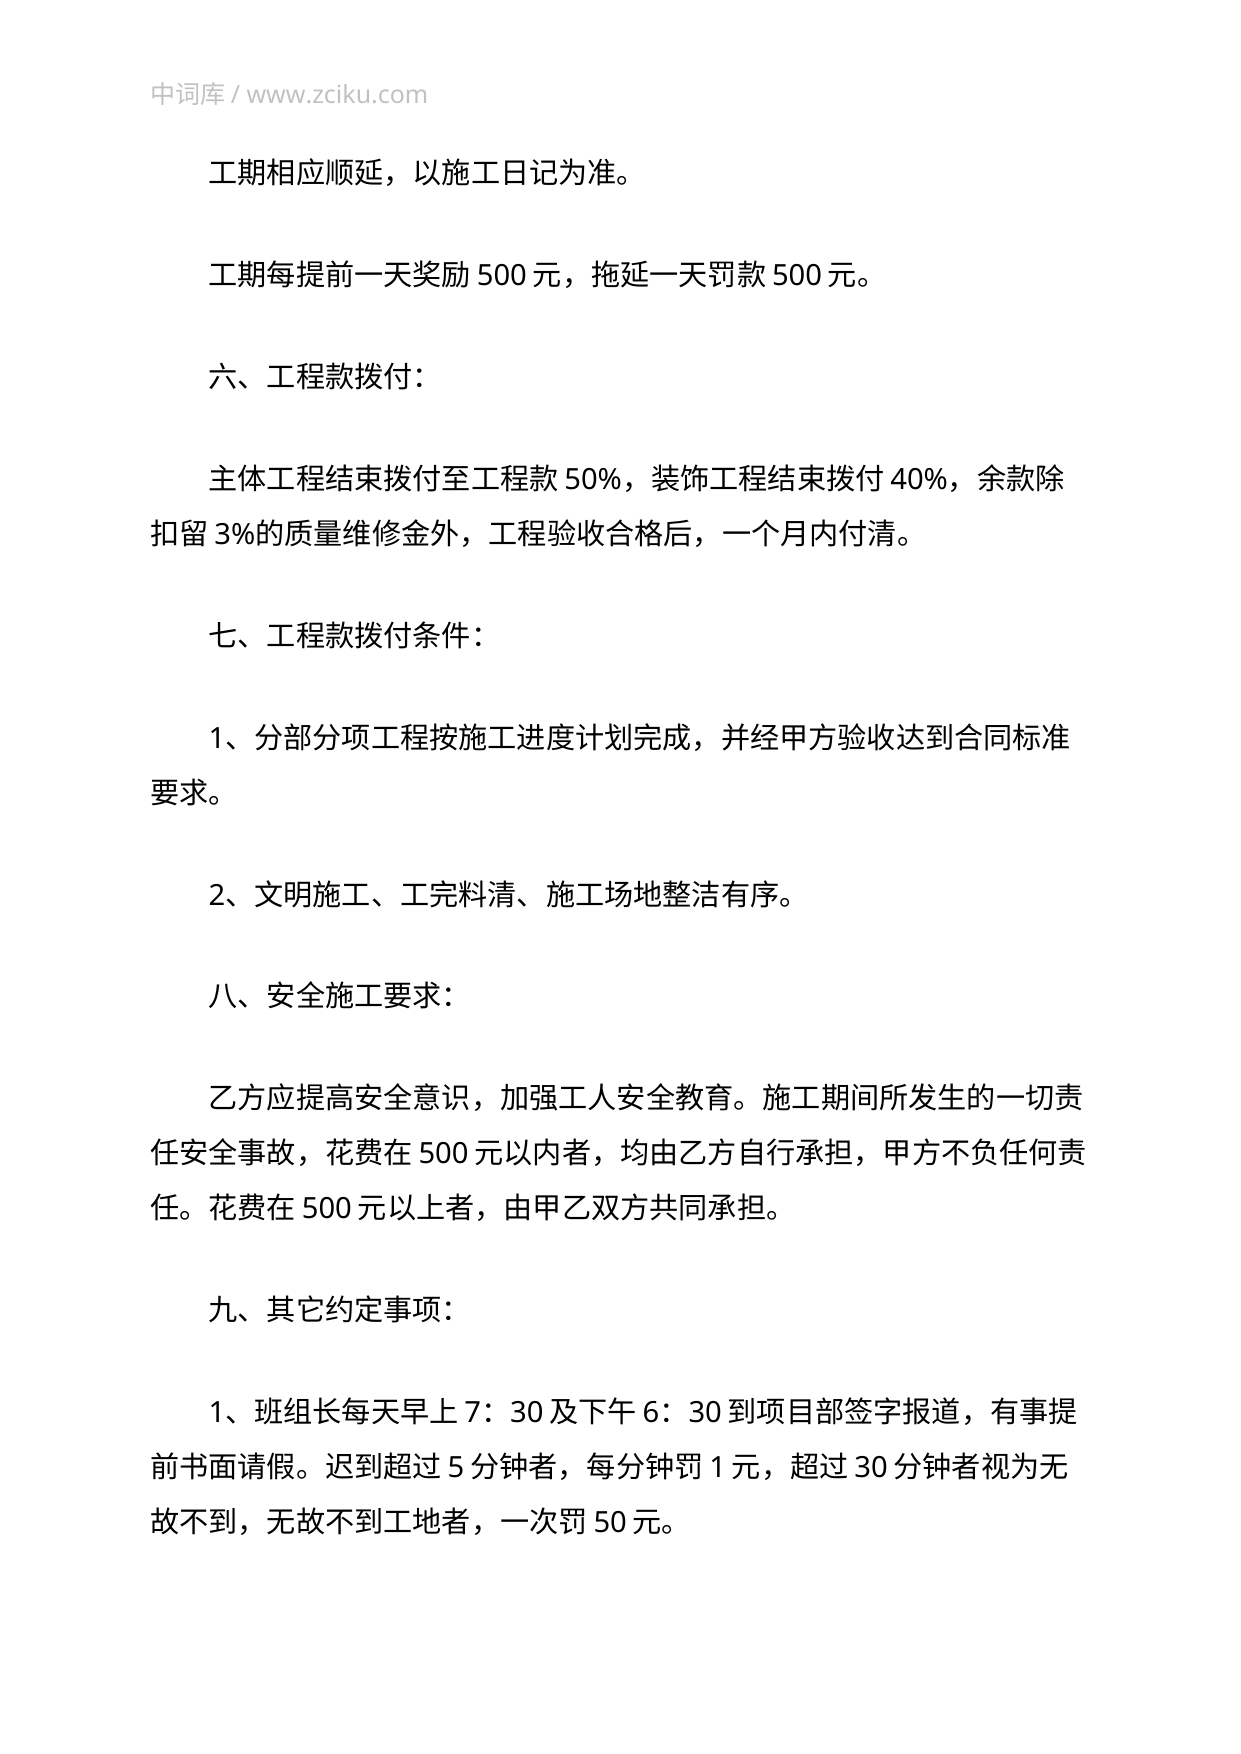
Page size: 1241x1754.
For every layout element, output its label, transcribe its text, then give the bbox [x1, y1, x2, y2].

text 六、工程款拨付： [150, 354, 1090, 396]
text 九、其它约定事项： [150, 1287, 1090, 1329]
text 1、分部分项工程按施工进度计划完成，并经甲方验收达到合同标准要求。 [150, 714, 1090, 812]
text 八、安全施工要求： [150, 973, 1090, 1015]
text 七、工程款拨付条件： [150, 612, 1090, 655]
text 2、文明施工、工完料清、施工场地整洁有序。 [150, 871, 1090, 913]
text 工期每提前一天奖励500元，拖延一天罚款500元。 [150, 252, 1090, 294]
text 乙方应提高安全意识，加强工人安全教育。施工期间所发生的一切责任安全事故，花费在500元以内者，均由乙方自行承担，甲方不负任何责任。花费在500元以上者，由甲乙双方共同承担。 [150, 1075, 1090, 1227]
text 工期相应顺延，以施工日记为准。 [150, 150, 1090, 192]
text 1、班组长每天早上7：30及下午6：30到项目部签字报道，有事提前书面请假。迟到超过5分钟者，每分钟罚1元，超过30分钟者视为无故不到，无故不到工地者，一次罚50元。 [150, 1388, 1090, 1541]
text 主体工程结束拨付至工程款50%，装饰工程结束拨付40%，余款除扣留3%的质量维修金外，工程验收合格后，一个月内付清。 [150, 456, 1090, 553]
